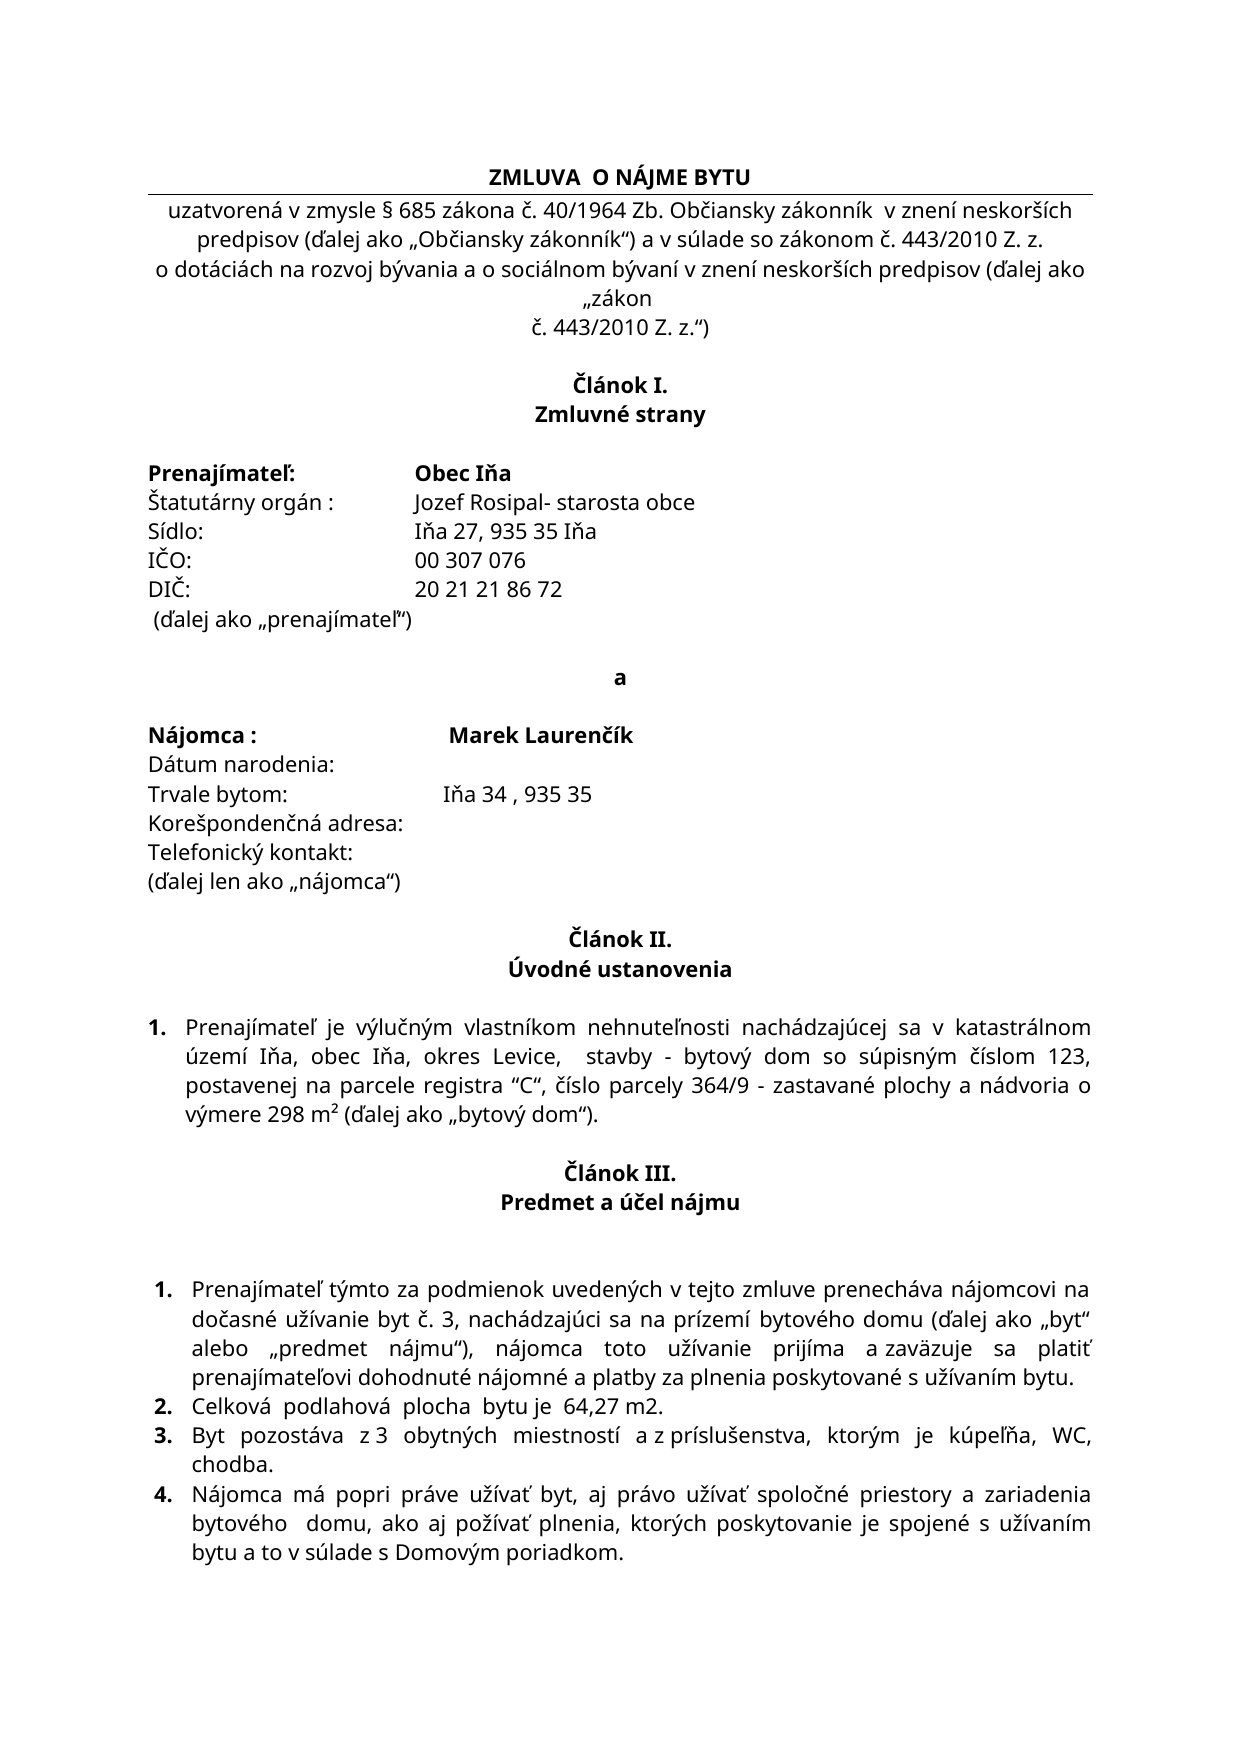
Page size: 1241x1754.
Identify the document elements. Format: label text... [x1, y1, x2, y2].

list Prenajímateľ je výlučným vlastníkom nehnuteľnosti nachádzajúcej sa v katastrálnom území Iňa, obec Iňa, okres Levice, stavby - bytový dom so súpisným číslom 123, postavenej na parcele registra “C“, číslo parcely 364/9 - zastavané plochy a nádvoria o výmere 298 m² (ďalej ako „bytový dom“). [148, 1012, 1093, 1129]
list Celková podlahová plocha bytu je 64,27 m2. [154, 1391, 1093, 1420]
list (ďalej ako „prenajímateľ“) [148, 604, 1093, 633]
text uzatvorená v zmysle § 685 zákona č. 40/1964 Zb. Občiansky zákonník v znení neskorších predpisov (ďalej ako „Občiansky zákonník“) a v súlade so zákonom č. 443/2010 Z. z. o dotáciách na rozvoj bývania a o sociálnom bývaní v znení neskorších predpisov (ďalej ako „zákon č. 443/2010 Z. z.“) [148, 195, 1093, 341]
text Dátum narodenia: [148, 749, 1093, 779]
text Telefonický kontakt: [148, 837, 1093, 866]
text a [148, 662, 1093, 691]
text Štatutárny orgán : Jozef Rosipal- starosta obce [148, 487, 1093, 516]
text ZMLUVA O NÁJME BYTU [148, 162, 1093, 194]
list DIČ: 20 21 21 86 72 [148, 574, 1093, 604]
text IČO: 00 307 076 [148, 545, 1093, 574]
list Článok III. [148, 1158, 1093, 1187]
text Sídlo: Iňa 27, 935 35 Iňa [148, 516, 1093, 545]
list Úvodné ustanovenia [148, 954, 1093, 983]
text (ďalej len ako „nájomca“) [148, 866, 1093, 895]
list Článok I. [148, 370, 1093, 399]
list Predmet a účel nájmu [148, 1187, 1093, 1216]
list Článok II. [148, 924, 1093, 954]
list Zmluvné strany [148, 399, 1093, 429]
list Prenajímateľ: Obec Iňa [148, 458, 1093, 487]
text Korešpondenčná adresa: [148, 808, 1093, 837]
text Trvale bytom: Iňa 34 , 935 35 [148, 779, 1093, 808]
list Byt pozostáva z 3 obytných miestností a z príslušenstva, ktorým je kúpeľňa, WC, chodba. [154, 1420, 1093, 1479]
text Nájomca : Marek Laurenčík [148, 720, 1093, 749]
list Nájomca má popri práve užívať byt, aj právo užívať spoločné priestory a zariadenia bytového domu, ako aj požívať plnenia, ktorých poskytovanie je spojené s užívaním bytu a to v súlade s Domovým poriadkom. [154, 1479, 1093, 1566]
list Prenajímateľ týmto za podmienok uvedených v tejto zmluve prenecháva nájomcovi na dočasné užívanie byt č. 3, nachádzajúci sa na prízemí bytového domu (ďalej ako „byt“ alebo „predmet nájmu“), nájomca toto užívanie prijíma a zaväzuje sa platiť prenajímateľovi dohodnuté nájomné a platby za plnenia poskytované s užívaním bytu. [154, 1274, 1090, 1391]
